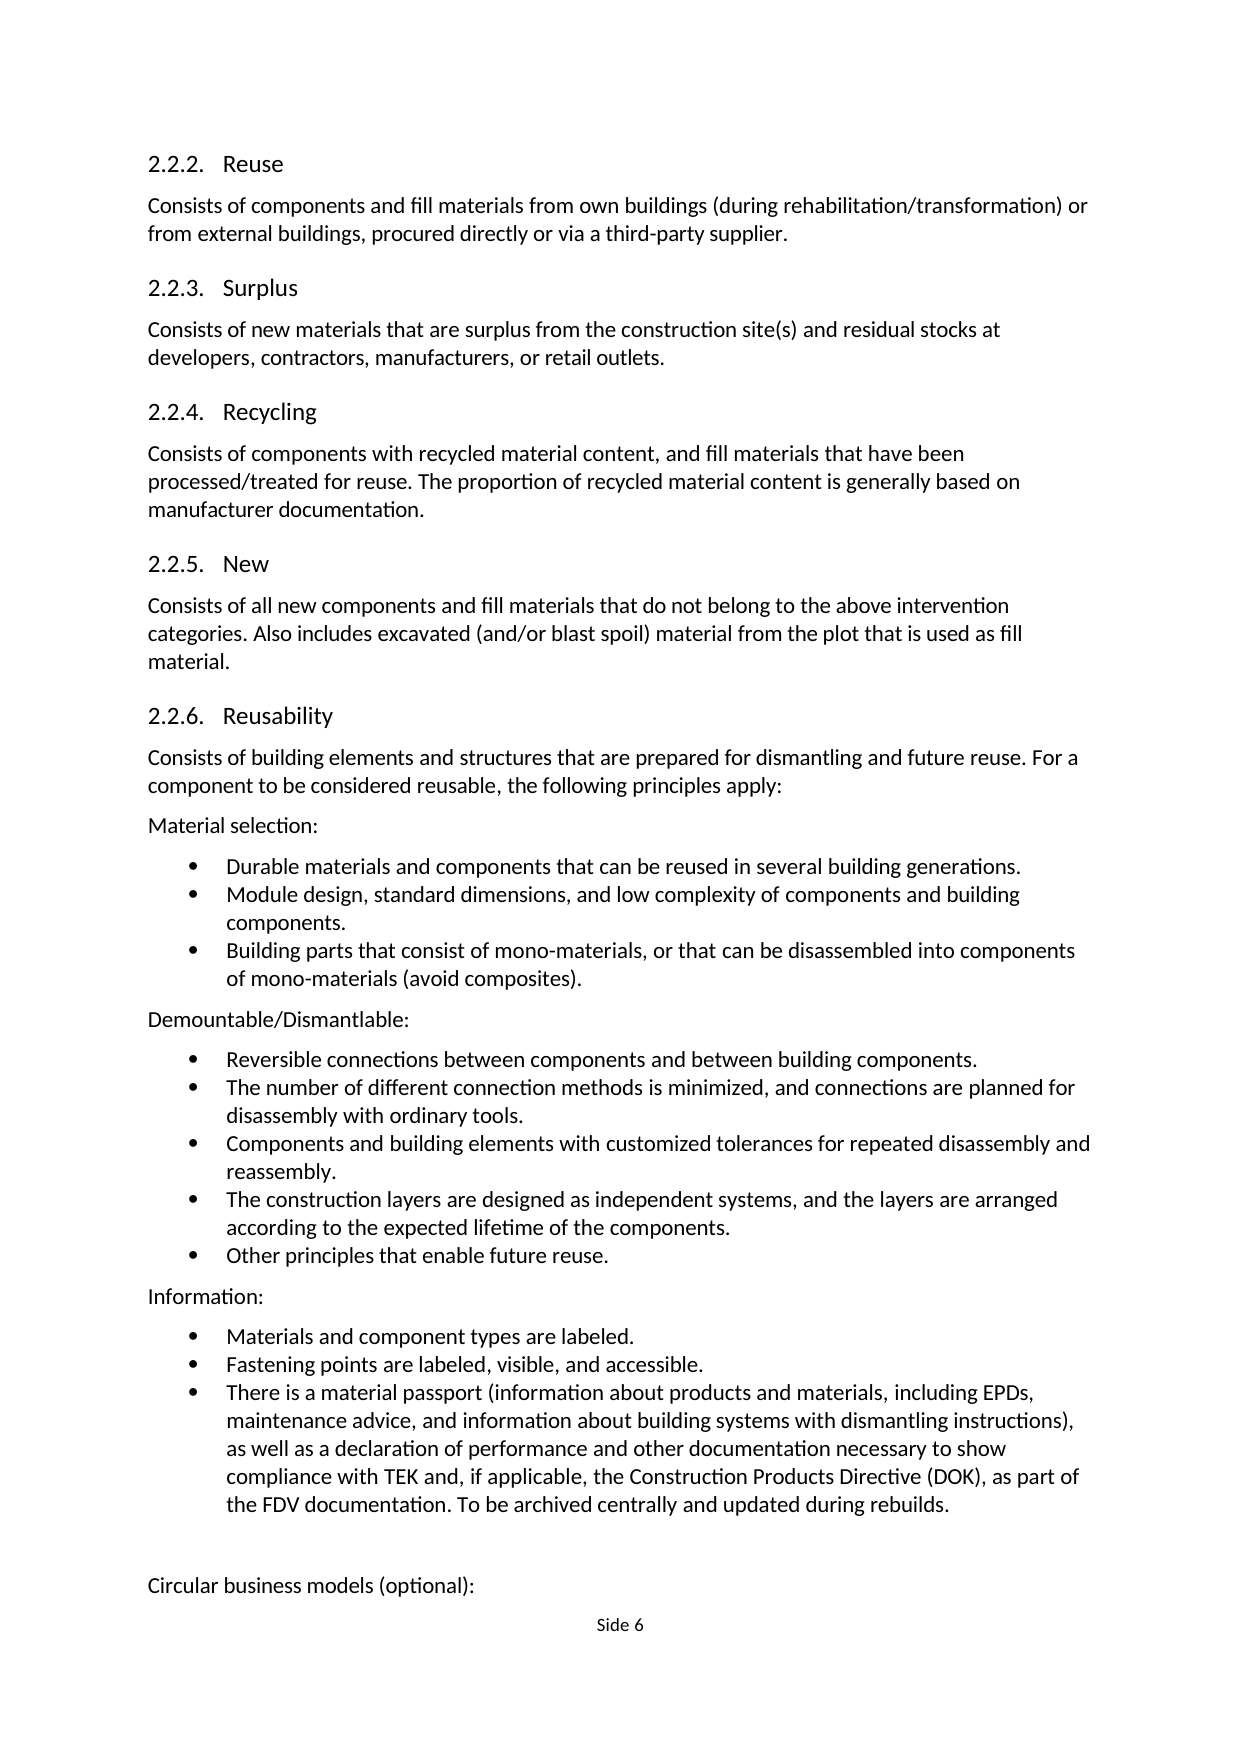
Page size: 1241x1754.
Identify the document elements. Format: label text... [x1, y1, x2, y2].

list Other principles that enable future reuse. [189, 1241, 1092, 1269]
text Consists of new materials that are surplus from the construction site(s) and residual stocks at developers, contractors, manufacturers, or retail outlets. [148, 315, 1092, 371]
subtitle Recycling [148, 396, 1092, 426]
subtitle New [148, 548, 1092, 578]
list Building parts that consist of mono-materials, or that can be disassembled into components of mono-materials (avoid composites). [189, 936, 1081, 992]
list The number of different connection methods is minimized, and connections are planned for disassembly with ordinary tools. [189, 1073, 1092, 1129]
text Consists of building elements and structures that are prepared for dismantling and future reuse. For a component to be considered reusable, the following principles apply: [148, 743, 1092, 799]
list Module design, standard dimensions, and low complexity of components and building components. [189, 880, 1081, 936]
list Materials and component types are labeled. [189, 1322, 1092, 1350]
list Durable materials and components that can be reused in several building generations. [189, 852, 1081, 880]
text Material selection: [148, 812, 1092, 839]
subtitle Surplus [148, 272, 1092, 302]
subtitle Reuse [148, 148, 1092, 178]
list Fastening points are labeled, visible, and accessible. [189, 1350, 1092, 1378]
text Consists of all new components and fill materials that do not belong to the above intervention categories. Also includes excavated (and/or blast spoil) material from the plot that is used as fill material. [148, 591, 1092, 675]
text Information: [148, 1282, 1092, 1310]
text Consists of components and fill materials from own buildings (during rehabilitation/transformation) or from external buildings, procured directly or via a third-party supplier. [148, 191, 1092, 247]
list The construction layers are designed as independent systems, and the layers are arranged according to the expected lifetime of the components. [189, 1185, 1092, 1241]
text Consists of components with recycled material content, and fill materials that have been processed/treated for reuse. The proportion of recycled material content is generally based on manufacturer documentation. [148, 439, 1092, 523]
list Reversible connections between components and between building components. [189, 1045, 1092, 1073]
list There is a material passport (information about products and materials, including EPDs, maintenance advice, and information about building systems with dismantling instructions), as well as a declaration of performance and other documentation necessary to show compliance with TEK and, if applicable, the Construction Products Directive (DOK), as part of the FDV documentation. To be archived centrally and updated during rebuilds. [189, 1378, 1092, 1518]
text Circular business models (optional): [148, 1572, 1092, 1599]
list Components and building elements with customized tolerances for repeated disassembly and reassembly. [189, 1129, 1092, 1185]
text Demountable/Dismantlable: [148, 1005, 1092, 1033]
subtitle Reusability [148, 700, 1092, 731]
